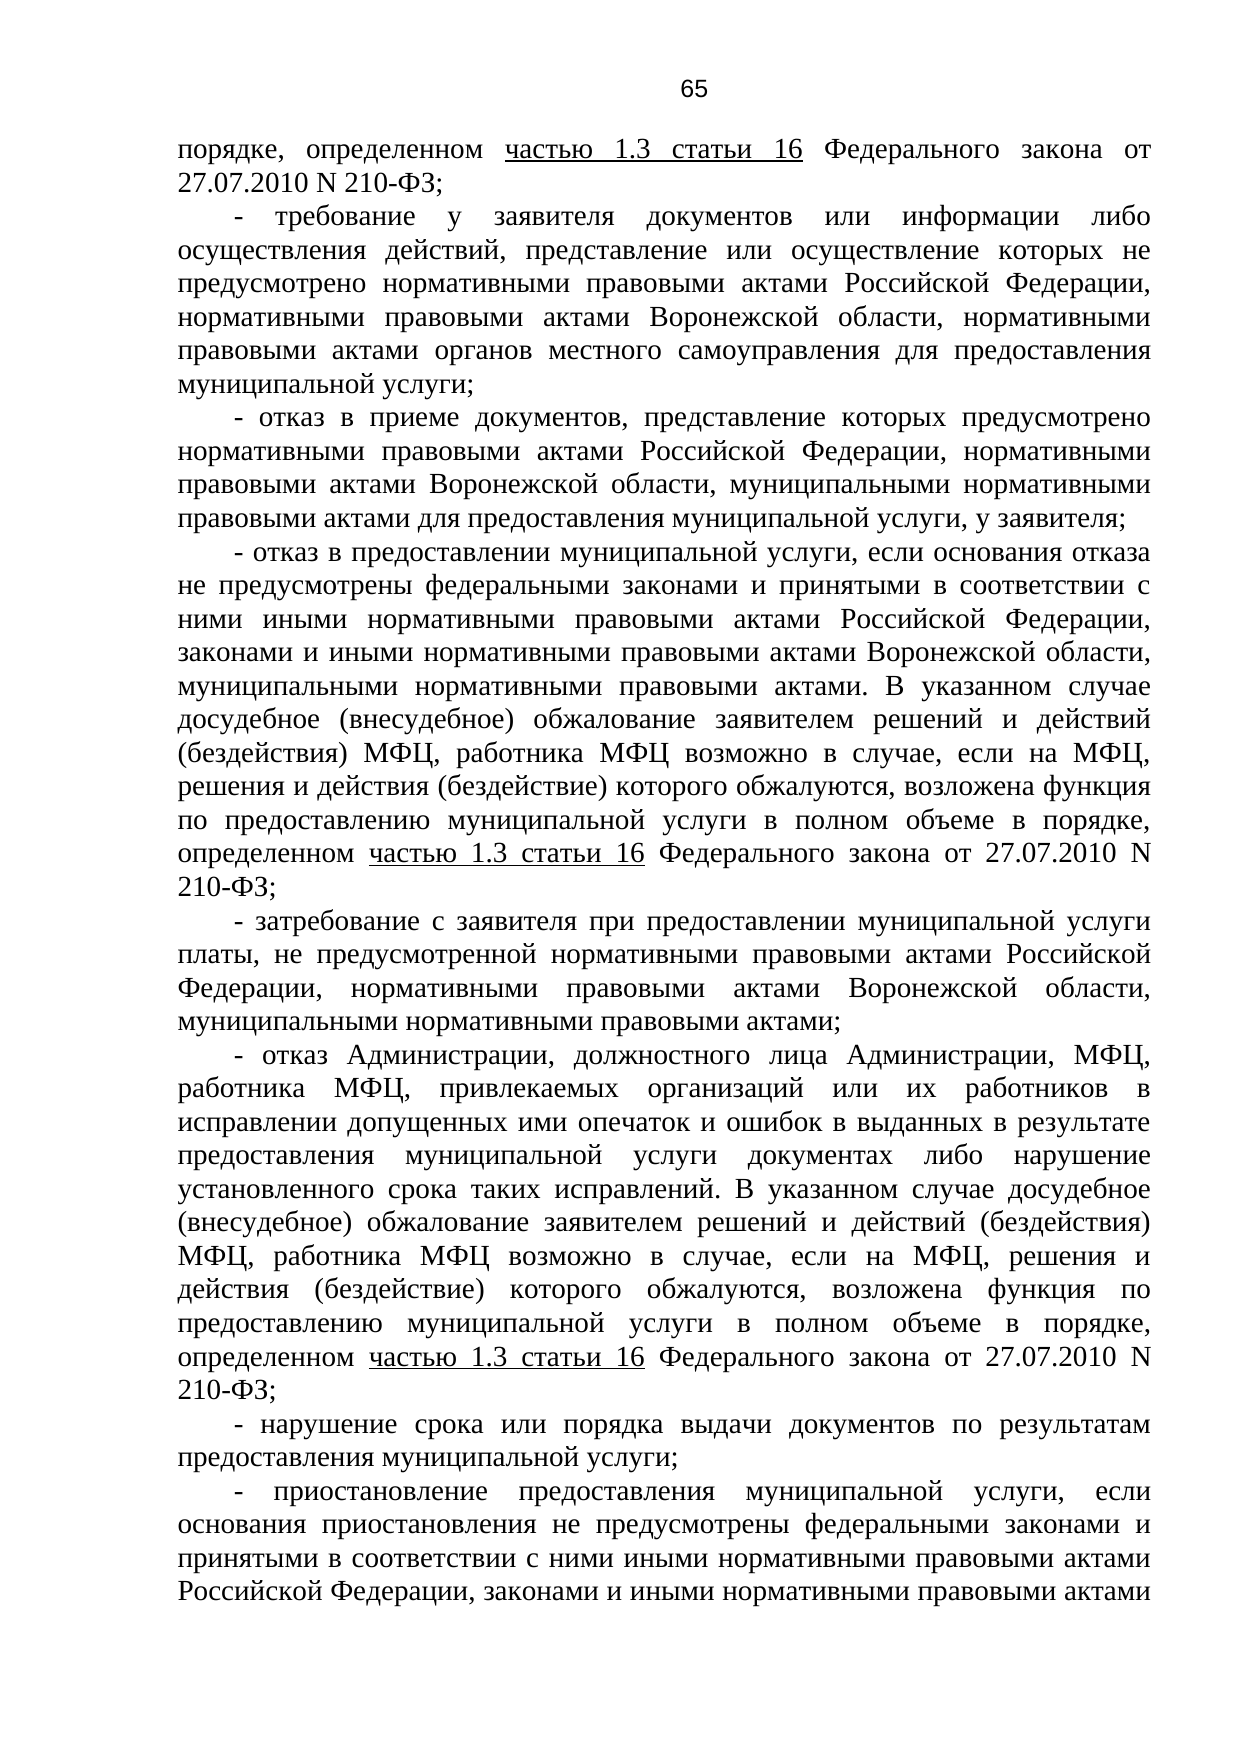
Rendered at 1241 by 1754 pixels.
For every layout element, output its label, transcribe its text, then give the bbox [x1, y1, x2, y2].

text - отказ в приеме документов, представление которых предусмотрено нормативными правовыми актами Российской Федерации, нормативными правовыми актами Воронежской области, муниципальными нормативными правовыми актами для предоставления муниципальной услуги, у заявителя; [177, 399, 1152, 534]
text - отказ в предоставлении муниципальной услуги, если основания отказа не предусмотрены федеральными законами и принятыми в соответствии с ними иными нормативными правовыми актами Российской Федерации, законами и иными нормативными правовыми актами Воронежской области, муниципальными нормативными правовыми актами. В указанном случае досудебное (внесудебное) обжалование заявителем решений и действий (бездействия) МФЦ, работника МФЦ возможно в случае, если на МФЦ, решения и действия (бездействие) которого обжалуются, возложена функция по предоставлению муниципальной услуги в полном объеме в порядке, определенном частью 1.3 статьи 16 Федерального закона от 27.07.2010 N 210-ФЗ; [177, 534, 1152, 903]
text - нарушение срока или порядка выдачи документов по результатам предоставления муниципальной услуги; [177, 1406, 1152, 1473]
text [177, 1473, 1152, 1607]
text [177, 131, 1152, 198]
text - требование у заявителя документов или информации либо осуществления действий, представление или осуществление которых не предусмотрено нормативными правовыми актами Российской Федерации, нормативными правовыми актами Воронежской области, нормативными правовыми актами органов местного самоуправления для предоставления муниципальной услуги; [177, 198, 1152, 399]
text - затребование с заявителя при предоставлении муниципальной услуги платы, не предусмотренной нормативными правовыми актами Российской Федерации, нормативными правовыми актами Воронежской области, муниципальными нормативными правовыми актами; [177, 903, 1152, 1037]
text - отказ Администрации, должностного лица Администрации, МФЦ, работника МФЦ, привлекаемых организаций или их работников в исправлении допущенных ими опечаток и ошибок в выданных в результате предоставления муниципальной услуги документах либо нарушение установленного срока таких исправлений. В указанном случае досудебное (внесудебное) обжалование заявителем решений и действий (бездействия) МФЦ, работника МФЦ возможно в случае, если на МФЦ, решения и действия (бездействие) которого обжалуются, возложена функция по предоставлению муниципальной услуги в полном объеме в порядке, определенном частью 1.3 статьи 16 Федерального закона от 27.07.2010 N 210-ФЗ; [177, 1037, 1152, 1406]
